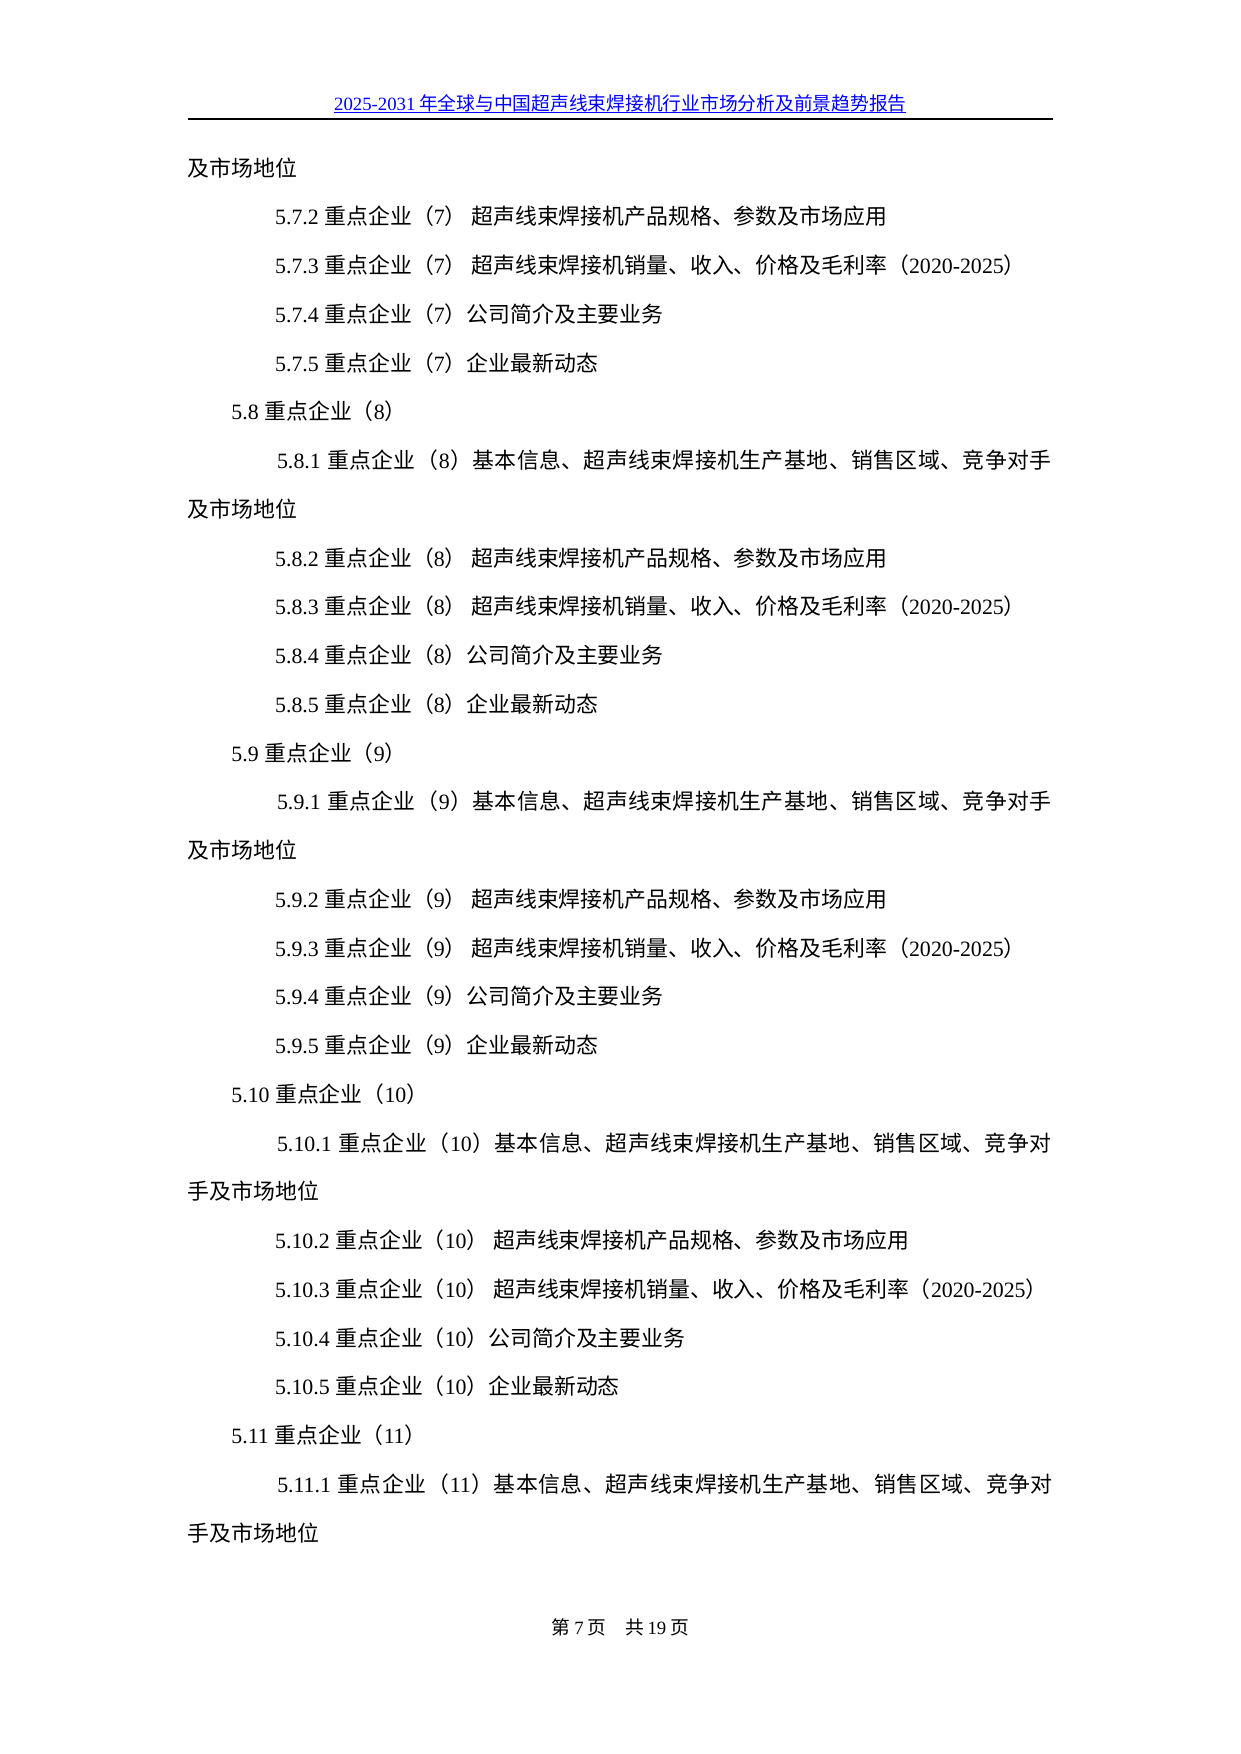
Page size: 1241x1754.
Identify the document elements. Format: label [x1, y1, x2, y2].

text [187, 150, 1053, 1548]
